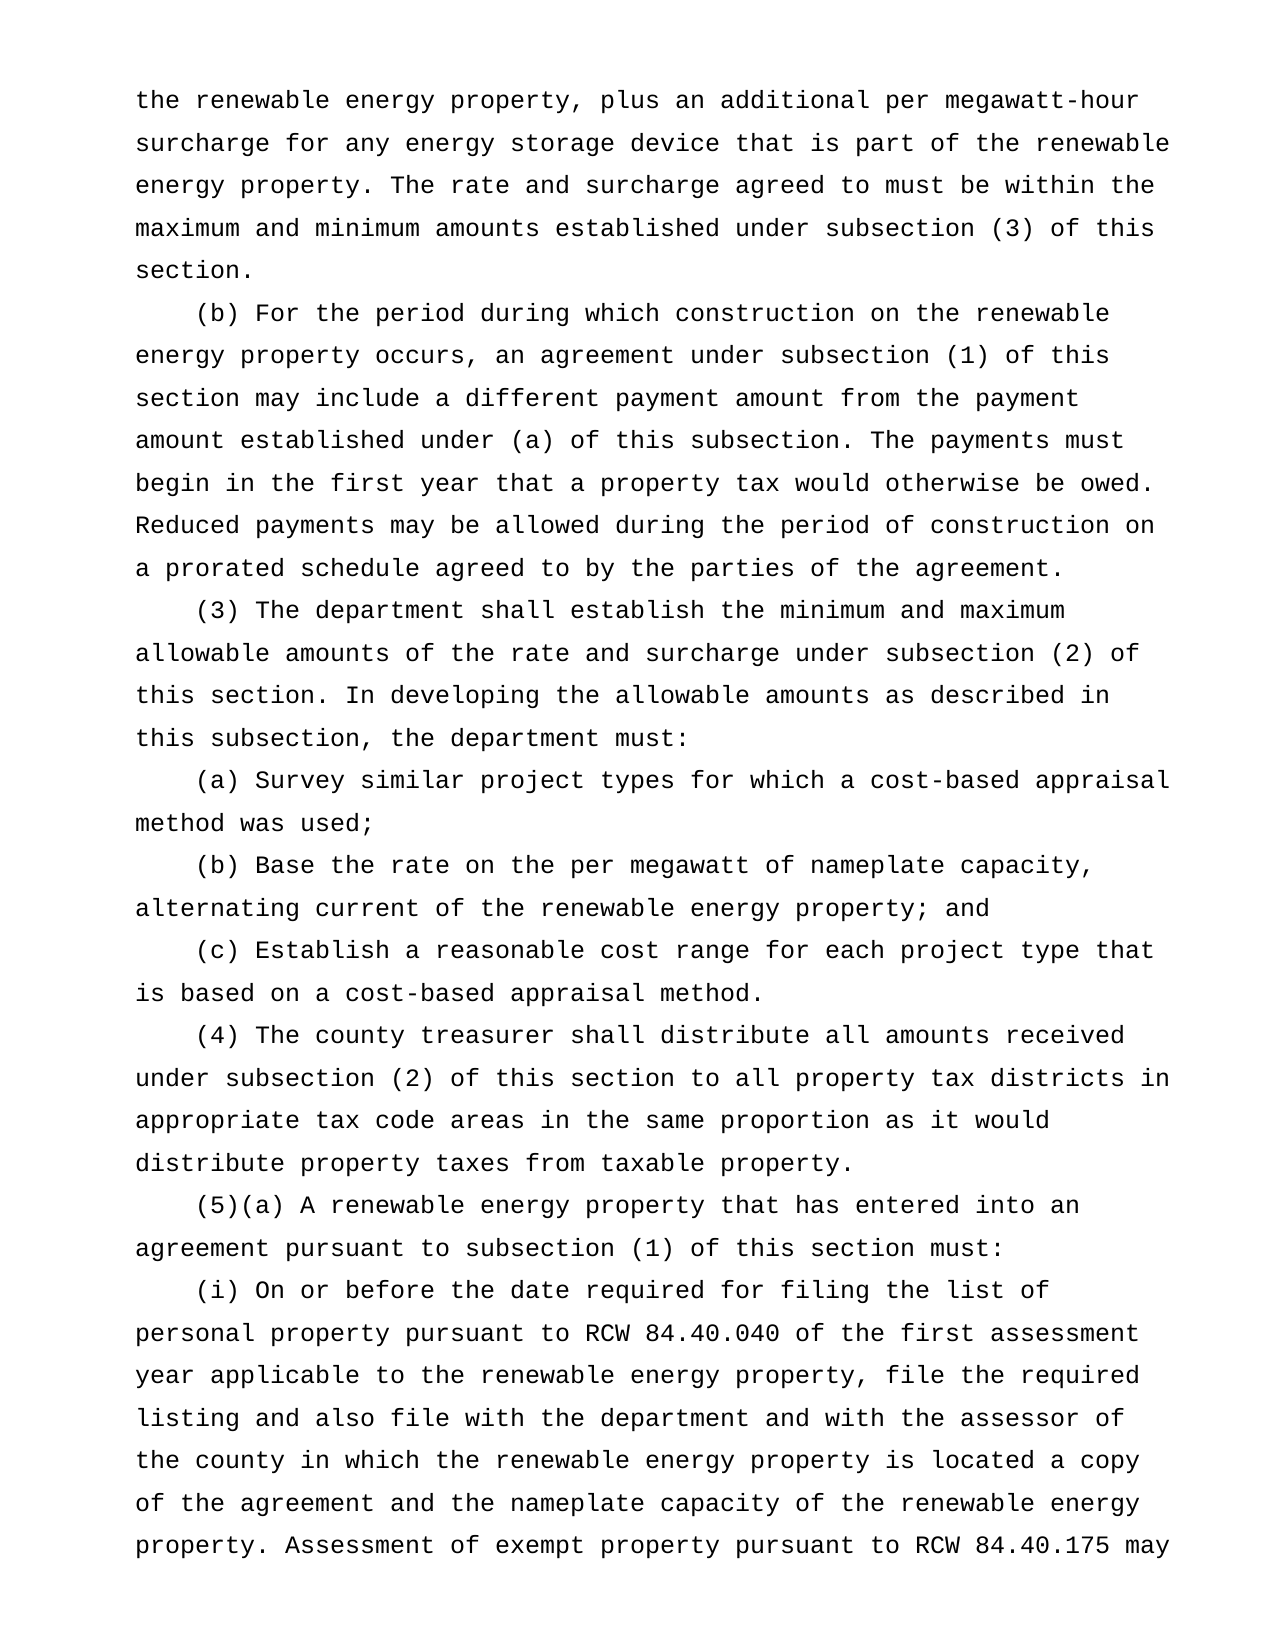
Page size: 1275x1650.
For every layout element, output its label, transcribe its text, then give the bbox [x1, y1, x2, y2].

text (c) Establish a reasonable cost range for each project type that is based on a cost-based appraisal method. [135, 925, 1170, 1010]
text (3) The department shall establish the minimum and maximum allowable amounts of the rate and surcharge under subsection (2) of this section. In developing the allowable amounts as described in this subsection, the department must: [135, 585, 1170, 755]
text (4) The county treasurer shall distribute all amounts received under subsection (2) of this section to all property tax districts in appropriate tax code areas in the same proportion as it would distribute property taxes from taxable property. [135, 1010, 1170, 1180]
text (b) Base the rate on the per megawatt of nameplate capacity, alternating current of the renewable energy property; and [135, 840, 1170, 925]
text (a) Survey similar project types for which a cost-based appraisal method was used; [135, 755, 1170, 840]
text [135, 75, 1170, 287]
text (b) For the period during which construction on the renewable energy property occurs, an agreement under subsection (1) of this section may include a different payment amount from the payment amount established under (a) of this subsection. The payments must begin in the first year that a property tax would otherwise be owed. Reduced payments may be allowed during the period of construction on a prorated schedule agreed to by the parties of the agreement. [135, 287, 1170, 585]
text (5)(a) A renewable energy property that has entered into an agreement pursuant to subsection (1) of this section must: [135, 1180, 1170, 1265]
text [135, 1265, 1170, 1562]
